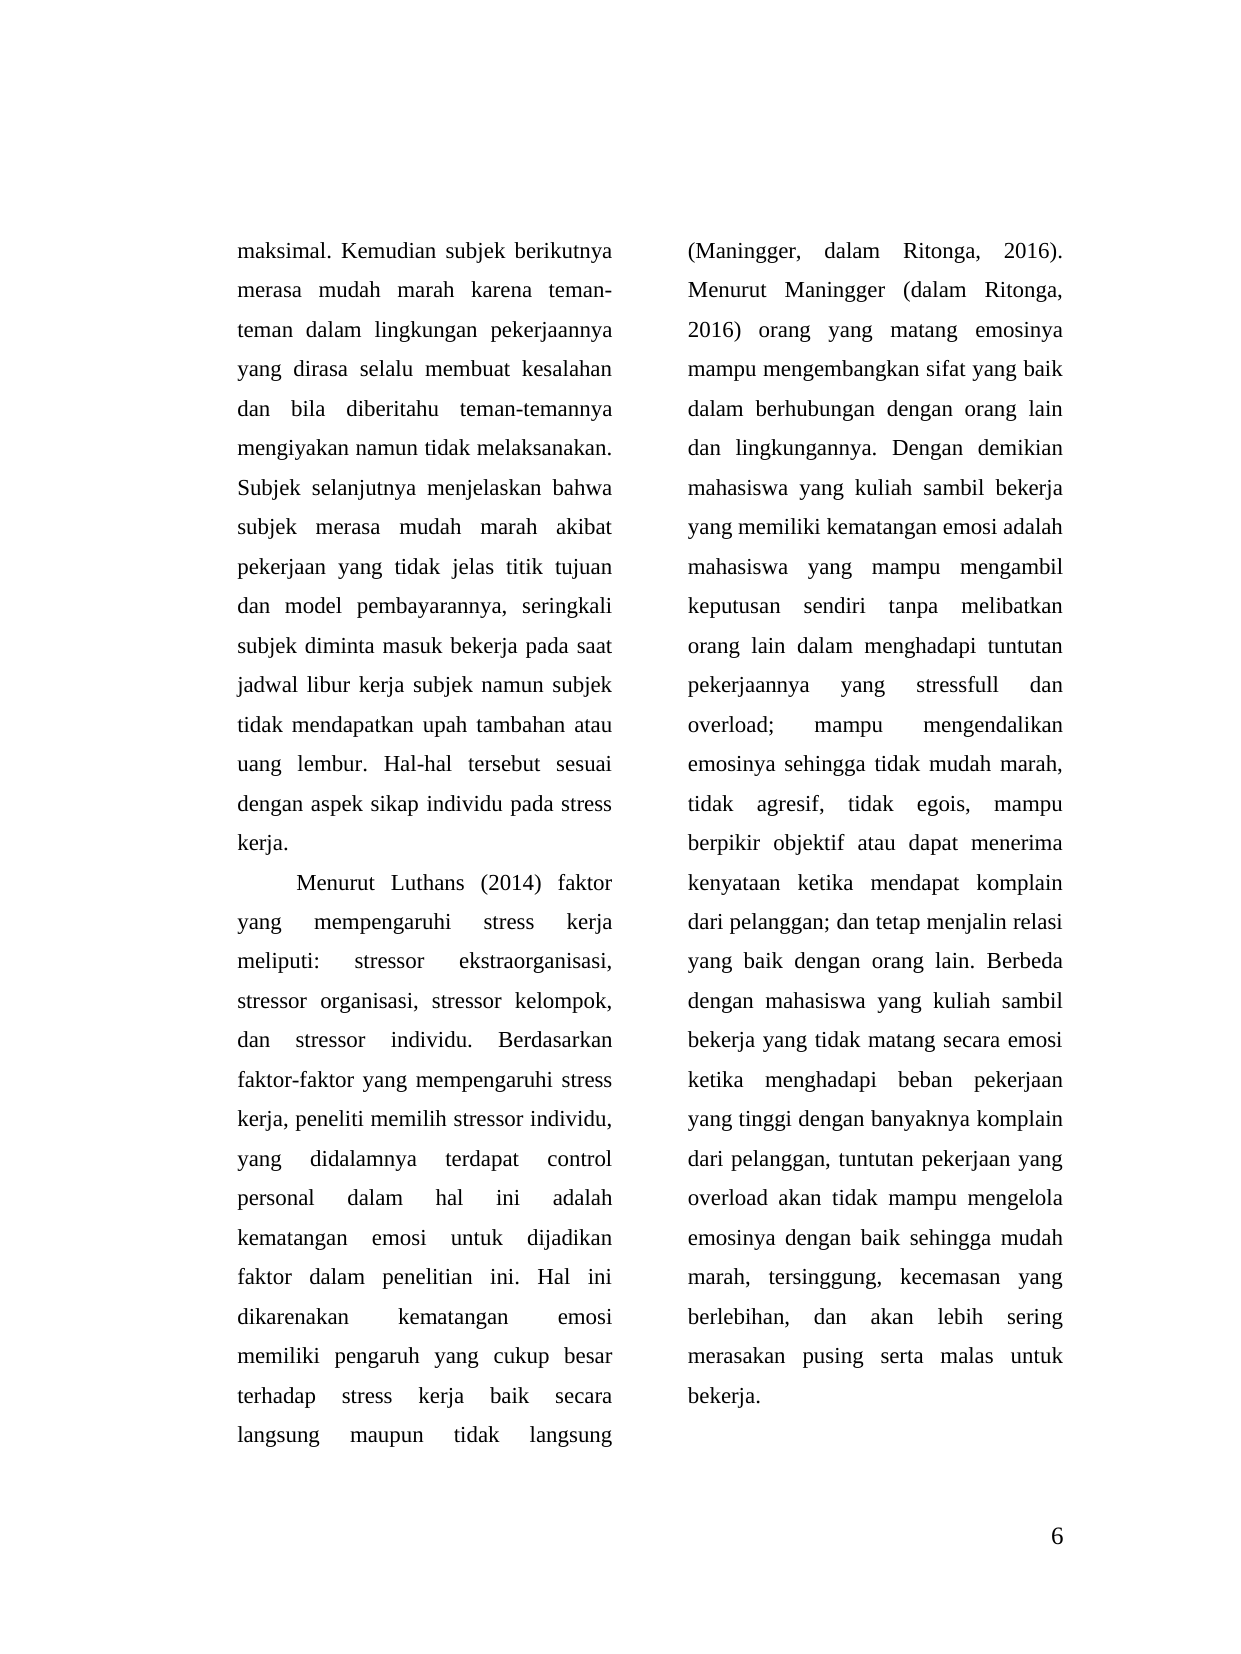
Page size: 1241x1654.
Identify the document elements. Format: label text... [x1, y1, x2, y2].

text Menurut Luthans (2014) faktor yang mempengaruhi stress kerja meliputi: stressor ekstraorganisasi, stressor organisasi, stressor kelompok, dan stressor individu. Berdasarkan faktor-faktor yang mempengaruhi stress kerja, peneliti memilih stressor individu, yang didalamnya terdapat control personal dalam hal ini adalah kematangan emosi untuk dijadikan faktor dalam penelitian ini. Hal ini dikarenakan kematangan emosi memiliki pengaruh yang cukup besar terhadap stress kerja baik secara langsung maupun tidak langsung (Maningger, dalam Ritonga, 2016). Menurut Maningger (dalam Ritonga, 2016) orang yang matang emosinya mampu mengembangkan sifat yang baik dalam berhubungan dengan orang lain dan lingkungannya. Dengan demikian mahasiswa yang kuliah sambil bekerja yang memiliki kematangan emosi adalah mahasiswa yang mampu mengambil keputusan sendiri tanpa melibatkan orang lain dalam menghadapi tuntutan pekerjaannya yang stressfull dan overload; mampu mengendalikan emosinya sehingga tidak mudah marah, tidak agresif, tidak egois, mampu berpikir objektif atau dapat menerima kenyataan ketika mendapat komplain dari pelanggan; dan tetap menjalin relasi yang baik dengan orang lain. Berbeda dengan mahasiswa yang kuliah sambil bekerja yang tidak matang secara emosi ketika menghadapi beban pekerjaan yang tinggi dengan banyaknya komplain dari pelanggan, tuntutan pekerjaan yang overload akan tidak mampu mengelola emosinya dengan baik sehingga mudah marah, tersinggung, kecemasan yang berlebihan, dan akan lebih sering merasakan pusing serta malas untuk bekerja. [688, 237, 1063, 1408]
text Menurut Luthans (2014) faktor yang mempengaruhi stress kerja meliputi: stressor ekstraorganisasi, stressor organisasi, stressor kelompok, dan stressor individu. Berdasarkan faktor-faktor yang mempengaruhi stress kerja, peneliti memilih stressor individu, yang didalamnya terdapat control personal dalam hal ini adalah kematangan emosi untuk dijadikan faktor dalam penelitian ini. Hal ini dikarenakan kematangan emosi memiliki pengaruh yang cukup besar terhadap stress kerja baik secara langsung maupun tidak langsung (Maningger, dalam Ritonga, 2016). Menurut Maningger (dalam Ritonga, 2016) orang yang matang emosinya mampu mengembangkan sifat yang baik dalam berhubungan dengan orang lain dan lingkungannya. Dengan demikian mahasiswa yang kuliah sambil bekerja yang memiliki kematangan emosi adalah mahasiswa yang mampu mengambil keputusan sendiri tanpa melibatkan orang lain dalam menghadapi tuntutan pekerjaannya yang stressfull dan overload; mampu mengendalikan emosinya sehingga tidak mudah marah, tidak agresif, tidak egois, mampu berpikir objektif atau dapat menerima kenyataan ketika mendapat komplain dari pelanggan; dan tetap menjalin relasi yang baik dengan orang lain. Berbeda dengan mahasiswa yang kuliah sambil bekerja yang tidak matang secara emosi ketika menghadapi beban pekerjaan yang tinggi dengan banyaknya komplain dari pelanggan, tuntutan pekerjaan yang overload akan tidak mampu mengelola emosinya dengan baik sehingga mudah marah, tersinggung, kecemasan yang berlebihan, dan akan lebih sering merasakan pusing serta malas untuk bekerja. [237, 869, 613, 1448]
